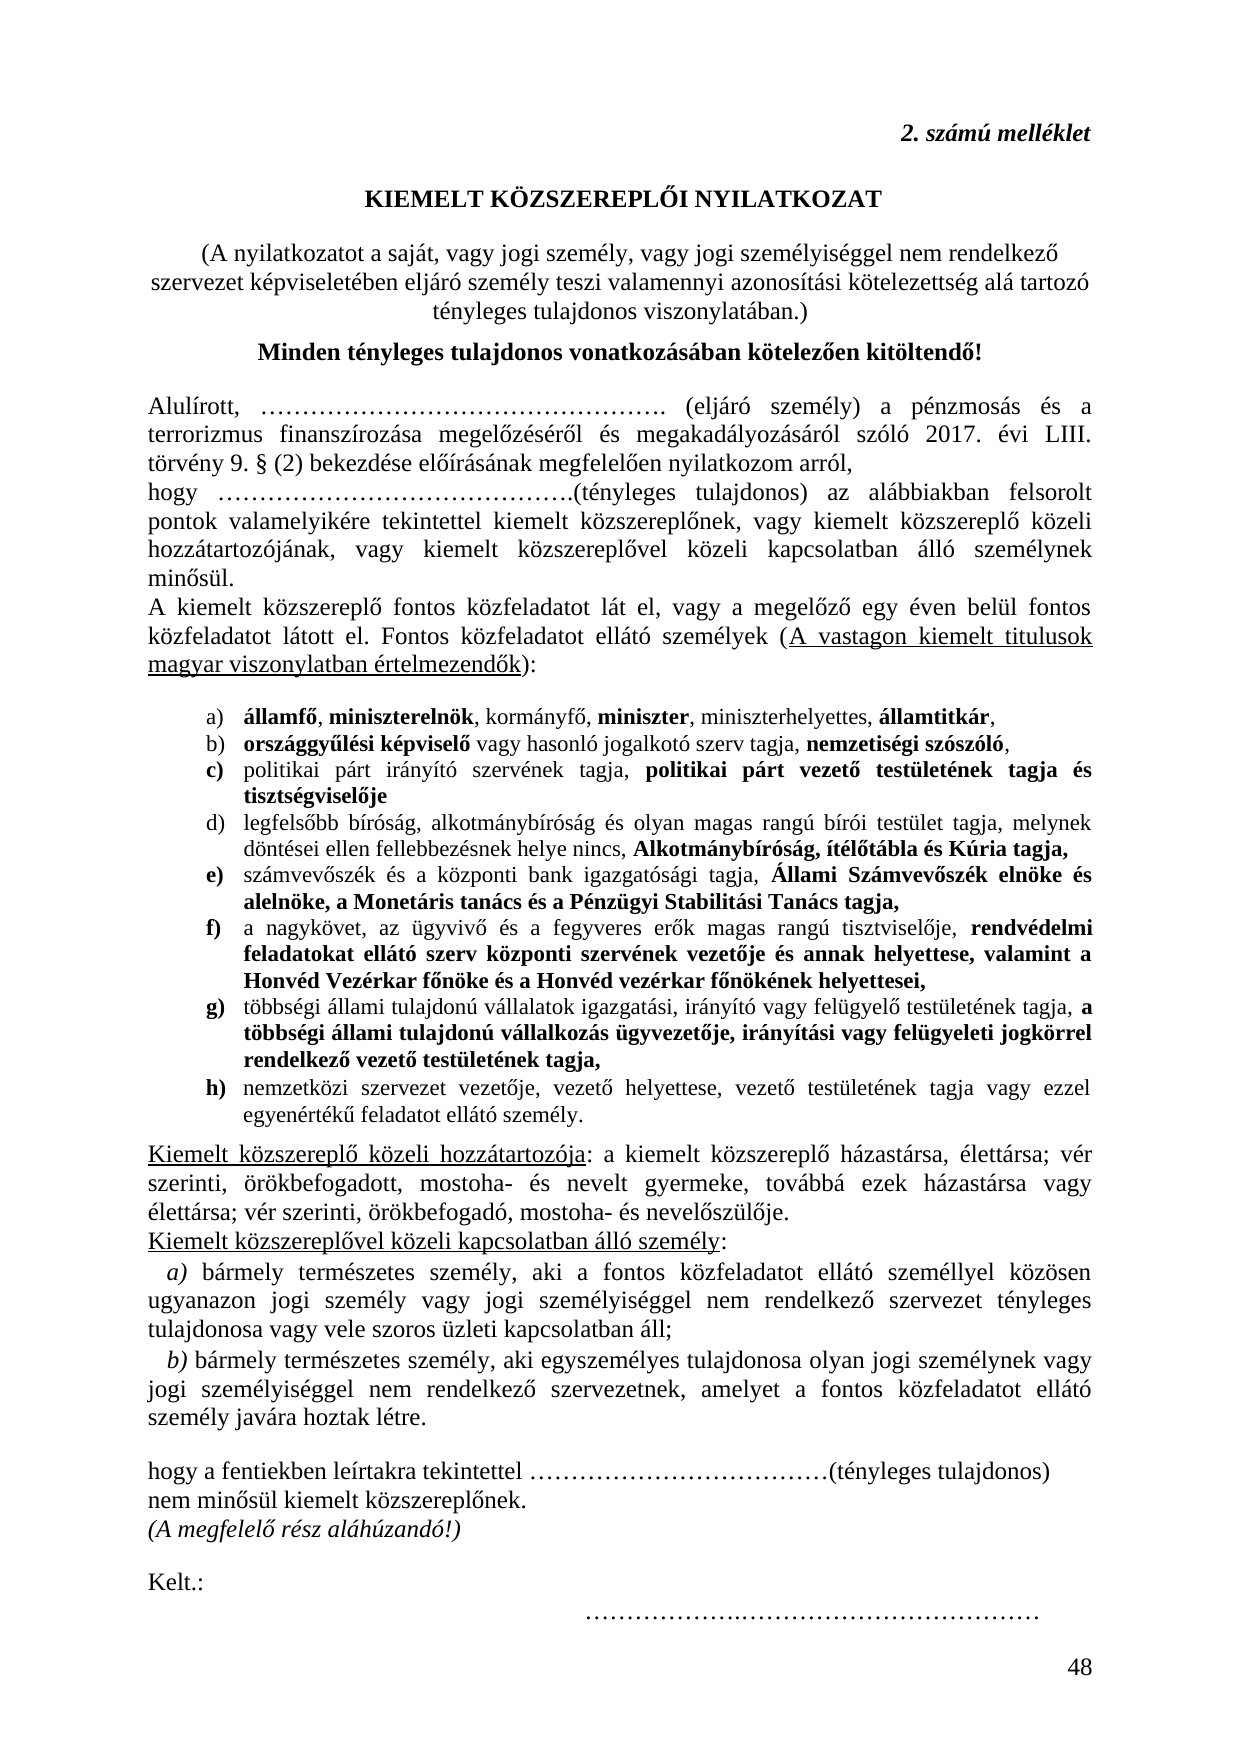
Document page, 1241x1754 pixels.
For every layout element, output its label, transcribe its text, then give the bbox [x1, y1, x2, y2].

list államfő, miniszterelnök, kormányfő, miniszter, miniszterhelyettes, államtitkár, [206, 703, 1093, 729]
list nemzetközi szervezet vezetője, vezető helyettese, vezető testületének tagja vagy ezzel egyenértékű feladatot ellátó személy. [206, 1074, 1093, 1127]
text Kiemelt közszereplő közeli hozzátartozója: a kiemelt közszereplő házastársa, élettársa; vér szerinti, örökbefogadott, mostoha- és nevelt gyermeke, továbbá ezek házastársa vagy élettársa; vér szerinti, örökbefogadó, mostoha- és nevelőszülője. [148, 1139, 1093, 1226]
text a) bármely természetes személy, aki a fontos közfeladatot ellátó személlyel közösen ugyanazon jogi személy vagy jogi személyiséggel nem rendelkező szervezet tényleges tulajdonosa vagy vele szoros üzleti kapcsolatban áll; [148, 1257, 1093, 1343]
list számvevőszék és a központi bank igazgatósági tagja, Állami Számvevőszék elnöke és alelnöke, a Monetáris tanács és a Pénzügyi Stabilitási Tanács tagja, [206, 861, 1093, 914]
text (A megfelelő rész aláhúzandó!) [148, 1514, 1093, 1542]
text ……………….……………………………… [532, 1596, 1093, 1625]
text Kiemelt közszereplővel közeli kapcsolatban álló személy: [148, 1226, 1093, 1254]
list országgyűlési képviselő vagy hasonló jogalkotó szerv tagja, nemzetiségi szószóló, [206, 729, 1093, 756]
text b) bármely természetes személy, aki egyszemélyes tulajdonosa olyan jogi személynek vagy jogi személyiséggel nem rendelkező szervezetnek, amelyet a fontos közfeladatot ellátó személy javára hoztak létre. [148, 1345, 1093, 1431]
text Kelt.: [148, 1567, 1093, 1596]
text 2. számú melléklet [148, 118, 1093, 147]
list a nagykövet, az ügyvivő és a fegyveres erők magas rangú tisztviselője, rendvédelmi feladatokat ellátó szerv központi szervének vezetője és annak helyettese, valamint a Honvéd Vezérkar főnöke és a Honvéd vezérkar főnökének helyettesei, [206, 914, 1093, 993]
list legfelsőbb bíróság, alkotmánybíróság és olyan magas rangú bírói testület tagja, melynek döntései ellen fellebbezésnek helye nincs, Alkotmánybíróság, ítélőtábla és Kúria tagja, [206, 809, 1093, 861]
text hogy …………………………………….(tényleges tulajdonos) az alábbiakban felsorolt pontok valamelyikére tekintettel kiemelt közszereplőnek, vagy kiemelt közszereplő közeli hozzátartozójának, vagy kiemelt közszereplővel közeli kapcsolatban álló személynek minősül. [148, 477, 1093, 592]
list többségi állami tulajdonú vállalatok igazgatási, irányító vagy felügyelő testületének tagja, a többségi állami tulajdonú vállalkozás ügyvezetője, irányítási vagy felügyeleti jogkörrel rendelkező vezető testületének tagja, [206, 993, 1093, 1072]
text (A nyilatkozatot a saját, vagy jogi személy, vagy jogi személyiséggel nem rendelkező szervezet képviseletében eljáró személy teszi valamennyi azonosítási kötelezettség alá tartozó tényleges tulajdonos viszonylatában.) [148, 238, 1093, 324]
text Minden tényleges tulajdonos vonatkozásában kötelezően kitöltendő! [148, 337, 1093, 366]
text KIEMELT KÖZSZEREPLŐI NYILATKOZAT [148, 184, 1093, 213]
text Alulírott, …………………………………………. (eljáró személy) a pénzmosás és a terrorizmus finanszírozása megelőzéséről és megakadályozásáról szóló 2017. évi LIII. törvény 9. § (2) bekezdése előírásának megfelelően nyilatkozom arról, [148, 391, 1093, 477]
text A kiemelt közszereplő fontos közfeladatot lát el, vagy a megelőző egy éven belül fontos közfeladatot látott el. Fontos közfeladatot ellátó személyek (A vastagon kiemelt titulusok magyar viszonylatban értelmezendők): [148, 592, 1093, 678]
list politikai párt irányító szervének tagja, politikai párt vezető testületének tagja és tisztségviselője [206, 756, 1093, 809]
text hogy a fentiekben leírtakra tekintettel ………………………………(tényleges tulajdonos) nem minősül kiemelt közszereplőnek. [148, 1456, 1093, 1514]
